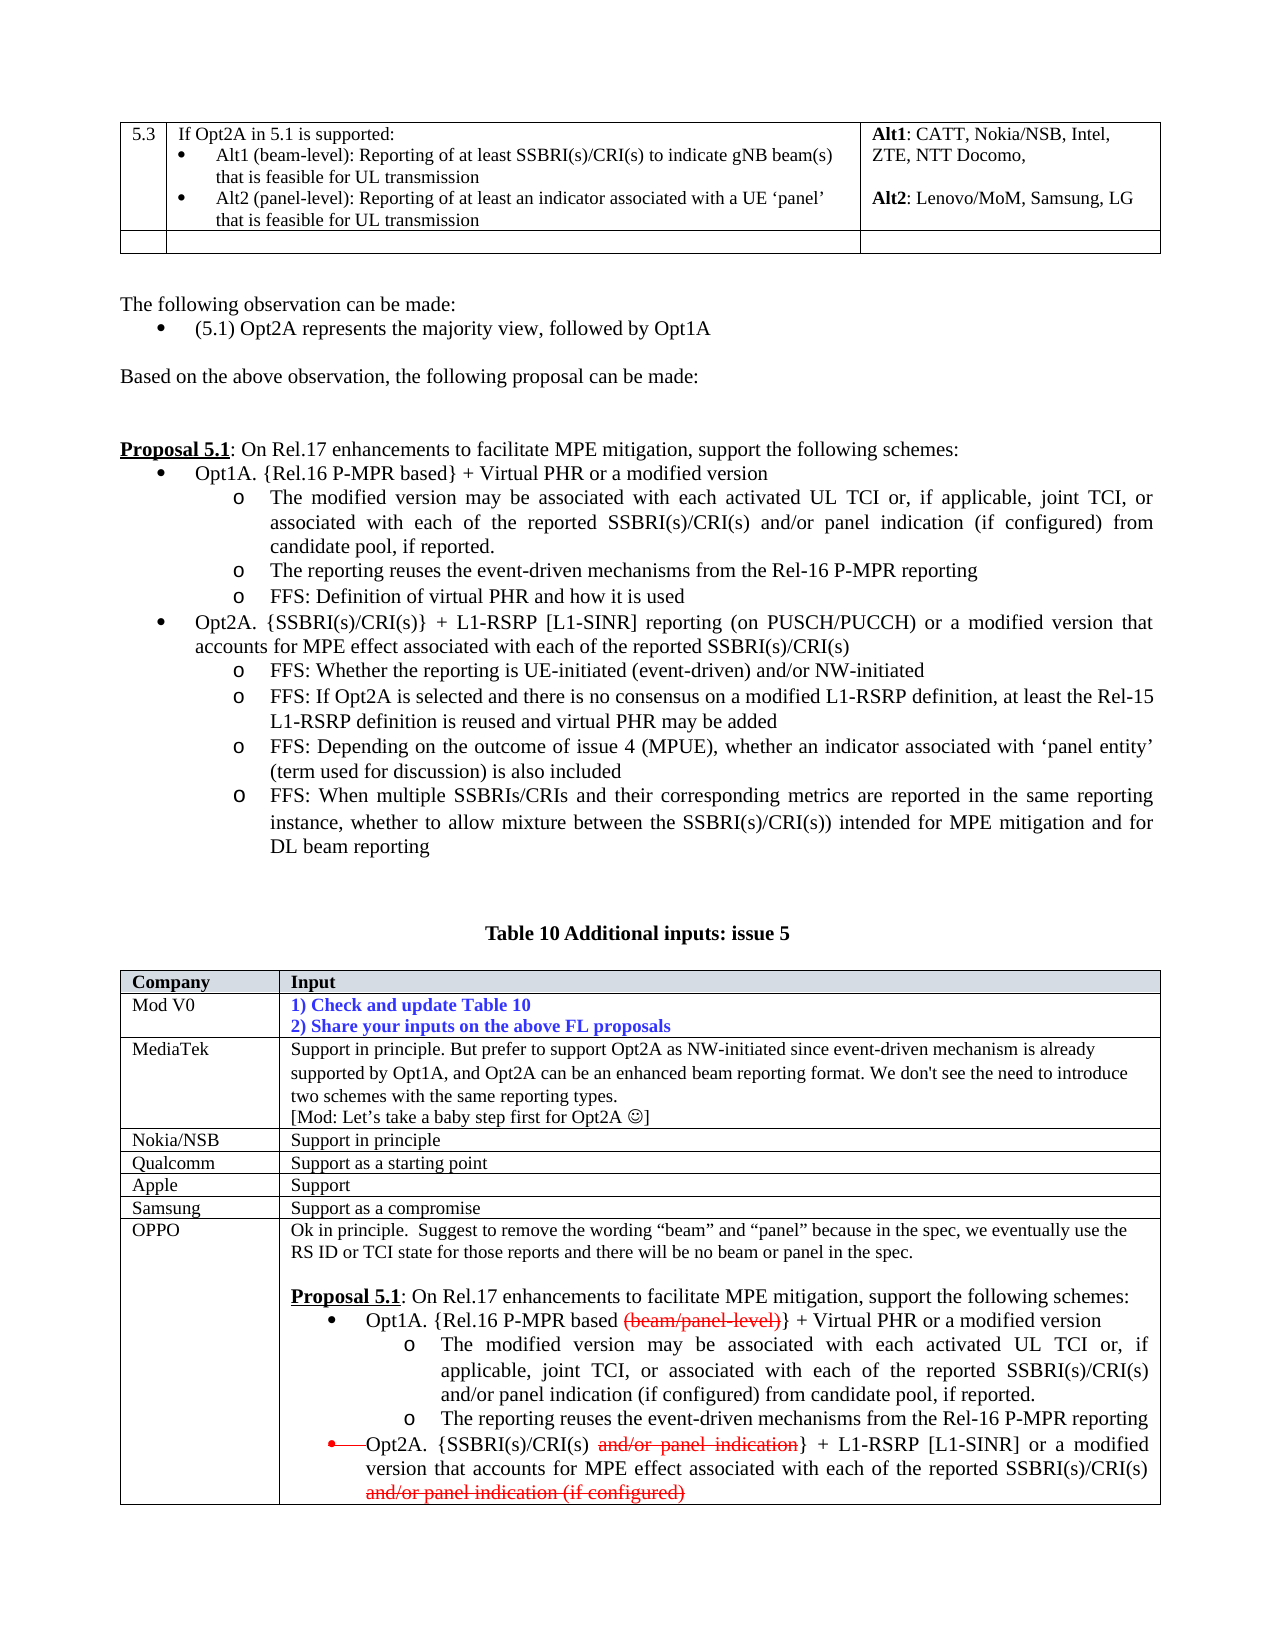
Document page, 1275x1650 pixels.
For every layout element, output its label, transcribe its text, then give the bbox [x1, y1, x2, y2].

text Based on the above observation, the following proposal can be made: [120, 364, 1155, 388]
list FFS: Definition of virtual PHR and how it is used [232, 584, 1155, 610]
table_cell If Opt2A in 5.1 is supported: Alt1 (beam-level): Reporting of at least SSBRI(s)/CRI(s) to indicate gNB beam(s) that is feasible for UL transmission Alt2 (panel-level): Reporting of at least an indicator associated with a UE ‘panel’ that is feasible for UL transmission [167, 123, 860, 230]
list FFS: Whether the reporting is UE-initiated (event-driven) and/or NW-initiated [232, 658, 1155, 684]
table_cell MediaTek [121, 1038, 279, 1128]
table_cell 5.3 [121, 123, 166, 230]
list FFS: When multiple SSBRIs/CRIs and their corresponding metrics are reported in the same reporting instance, whether to allow mixture between the SSBRI(s)/CRI(s)) intended for MPE mitigation and for DL beam reporting [232, 783, 1155, 858]
table_cell Samsung [121, 1197, 279, 1218]
table_cell Qualcomm [121, 1152, 279, 1173]
table_cell Support in principle. But prefer to support Opt2A as NW-initiated since event-driven mechanism is already supported by Opt1A, and Opt2A can be an enhanced beam reporting format. We don't see the need to introduce two schemes with the same reporting types. [Mod: Let’s take a baby step first for Opt2A ] [280, 1038, 1160, 1128]
list Opt2A. {SSBRI(s)/CRI(s)} + L1-RSRP [L1-SINR] reporting (on PUSCH/PUCCH) or a modified version that accounts for MPE effect associated with each of the reported SSBRI(s)/CRI(s) [157, 610, 1155, 658]
table_cell [121, 231, 166, 253]
table_cell Alt1: CATT, Nokia/NSB, Intel, ZTE, NTT Docomo, Alt2: Lenovo/MoM, Samsung, LG [861, 123, 1160, 230]
list Opt1A. {Rel.16 P-MPR based} + Virtual PHR or a modified version [157, 461, 1155, 484]
table_cell Nokia/NSB [121, 1129, 279, 1151]
list (5.1) Opt2A represents the majority view, followed by Opt1A [157, 316, 1155, 340]
table_cell Support in principle [280, 1129, 1160, 1151]
table_cell Apple [121, 1174, 279, 1196]
table_cell [861, 231, 1160, 253]
table_cell Support as a compromise [280, 1197, 1160, 1218]
table_cell OPPO [121, 1219, 279, 1504]
table_header Input [280, 971, 1160, 992]
table_cell 1) Check and update Table 10 2) Share your inputs on the above FL proposals [280, 994, 1160, 1037]
table_cell Mod V0 [121, 994, 279, 1037]
text The following observation can be made: [120, 292, 1155, 316]
list FFS: Depending on the outcome of issue 4 (MPUE), whether an indicator associated with ‘panel entity’ (term used for discussion) is also included [232, 733, 1155, 783]
table_cell [167, 231, 860, 253]
list The modified version may be associated with each activated UL TCI or, if applicable, joint TCI, or associated with each of the reported SSBRI(s)/CRI(s) and/or panel indication (if configured) from candidate pool, if reported. [232, 484, 1155, 558]
text Proposal 5.1: On Rel.17 enhancements to facilitate MPE mitigation, support the following schemes: [120, 436, 1155, 461]
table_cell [280, 1219, 1160, 1504]
list The reporting reuses the event-driven mechanisms from the Rel-16 P-MPR reporting [232, 558, 1155, 584]
table_cell Support [280, 1174, 1160, 1196]
text Table 10 Additional inputs: issue 5 [120, 914, 1155, 952]
table_cell Support as a starting point [280, 1152, 1160, 1173]
table_header Company [121, 971, 279, 992]
list FFS: If Opt2A is selected and there is no consensus on a modified L1-RSRP definition, at least the Rel-15 L1-RSRP definition is reused and virtual PHR may be added [232, 684, 1155, 733]
